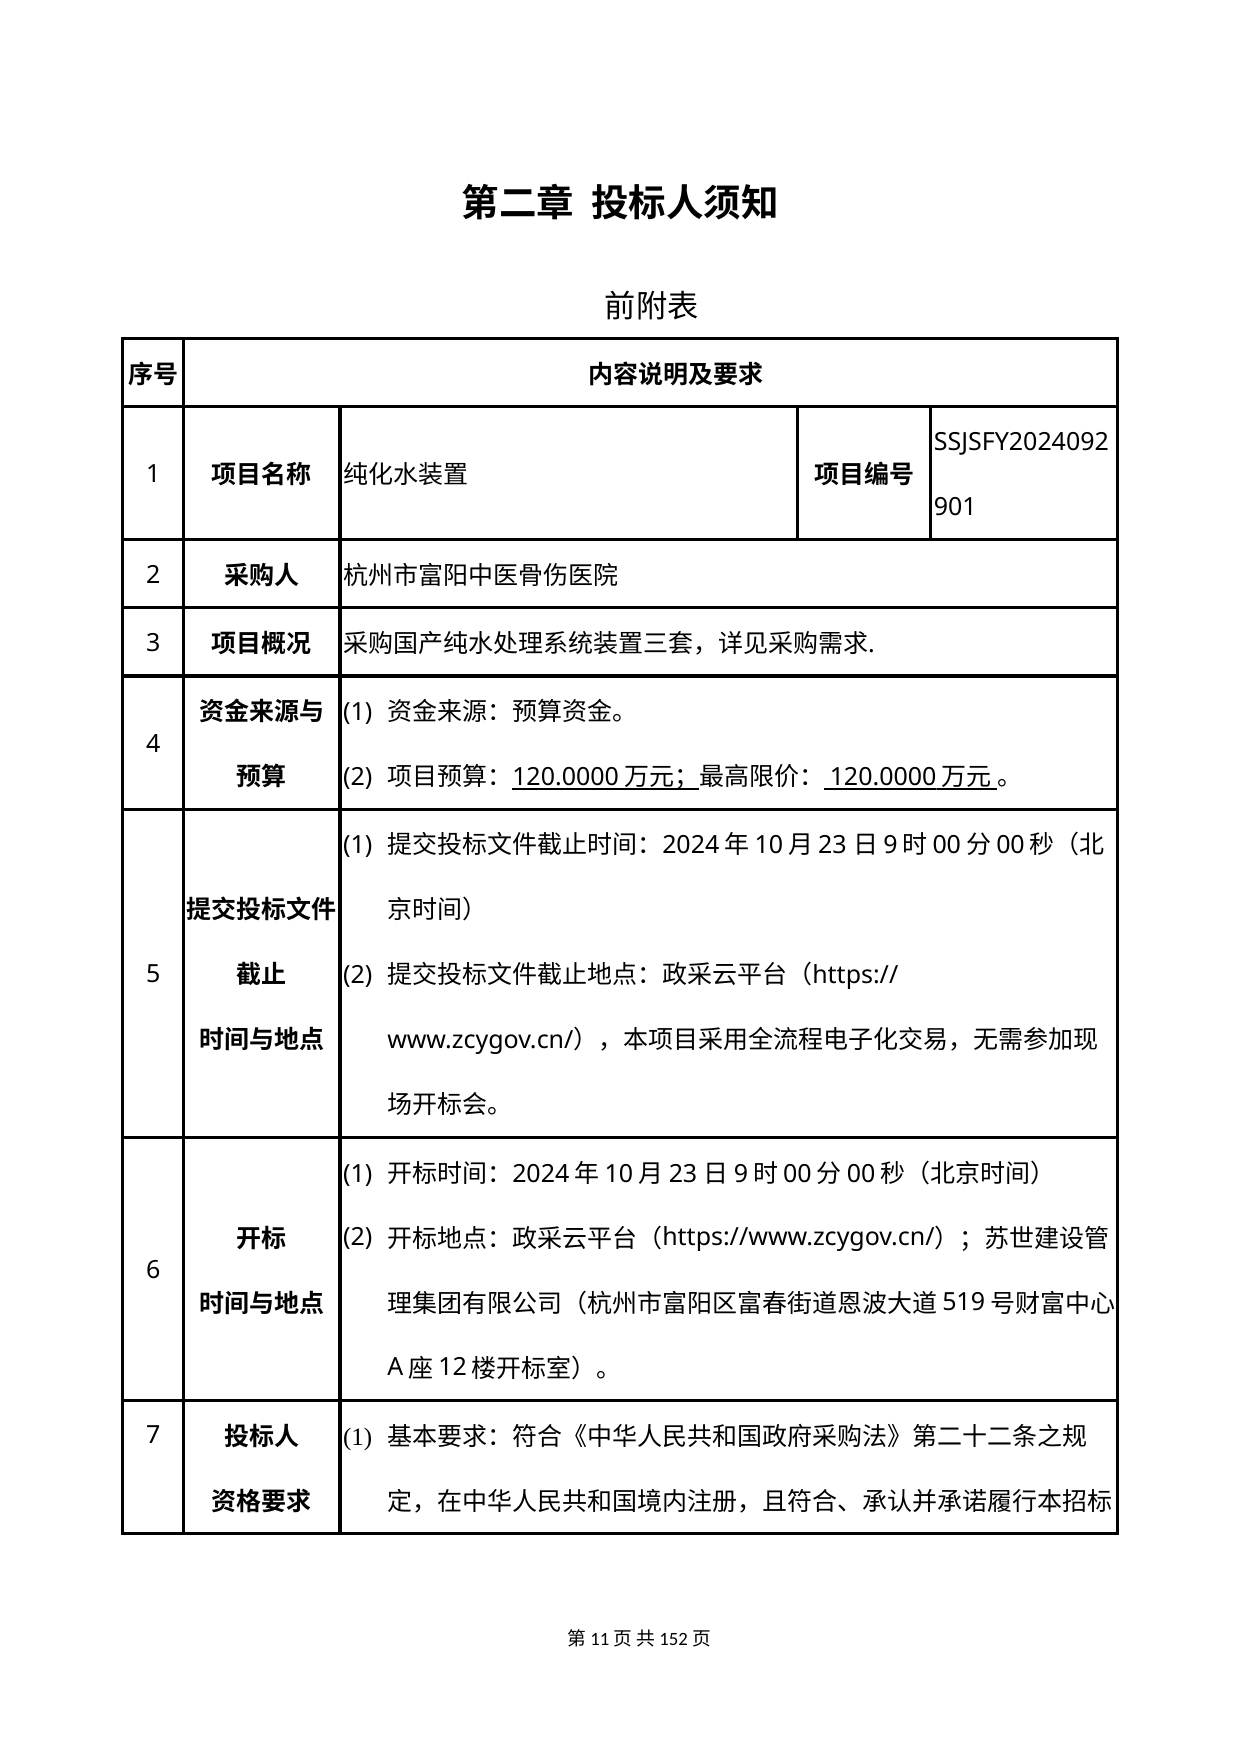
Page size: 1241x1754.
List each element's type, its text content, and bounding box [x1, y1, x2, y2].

table_cell 杭州市富阳中医骨伤医院 [342, 541, 1116, 606]
text 前附表 [118, 272, 1122, 337]
table_cell 采购人 [185, 541, 338, 606]
table_cell 项目编号 [799, 408, 929, 538]
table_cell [342, 1402, 1116, 1532]
table_cell 5 [124, 811, 182, 1136]
table_cell 4 [124, 678, 182, 807]
table_cell 纯化水装置 [342, 408, 796, 538]
table_header 内容说明及要求 [185, 340, 1116, 405]
table_cell 6 [124, 1139, 182, 1399]
table_cell 投标人 资格要求 [185, 1402, 338, 1532]
table_cell 开标时间：2024年10月 23 日9时00分00秒（北京时间） 开标地点：政采云平台（https://www.zcygov.cn/）；苏世建设管理集团有限公司（杭州市富阳区富春街道恩波大道519号财富中心A座12楼开标室）。 [342, 1139, 1116, 1399]
table_cell 提交投标文件截止 时间与地点 [185, 811, 338, 1136]
table_cell 提交投标文件截止时间：2024年10月23 日9时00分00秒（北京时间） 提交投标文件截止地点：政采云平台（https://www.zcygov.cn/），本项目采用全流程电子化交易，无需参加现场开标会。 [342, 811, 1116, 1136]
table_cell 资金来源与 预算 [185, 678, 338, 807]
subtitle 第二章 投标人须知 [118, 167, 1122, 232]
table_cell 3 [124, 609, 182, 674]
table_cell 项目概况 [185, 609, 338, 674]
table_cell 资金来源：预算资金。 项目预算：120.0000万元；最高限价： 120.0000万元 。 [342, 678, 1116, 807]
table_cell 1 [124, 408, 182, 538]
table_cell 2 [124, 541, 182, 606]
table_cell 开标 时间与地点 [185, 1139, 338, 1399]
table_header 序号 [124, 340, 182, 405]
table_cell 采购国产纯水处理系统装置三套，详见采购需求. [342, 609, 1116, 674]
table_cell 项目名称 [185, 408, 338, 538]
table_cell 7 [124, 1402, 182, 1532]
table_cell SSJSFY2024092901 [932, 408, 1116, 538]
